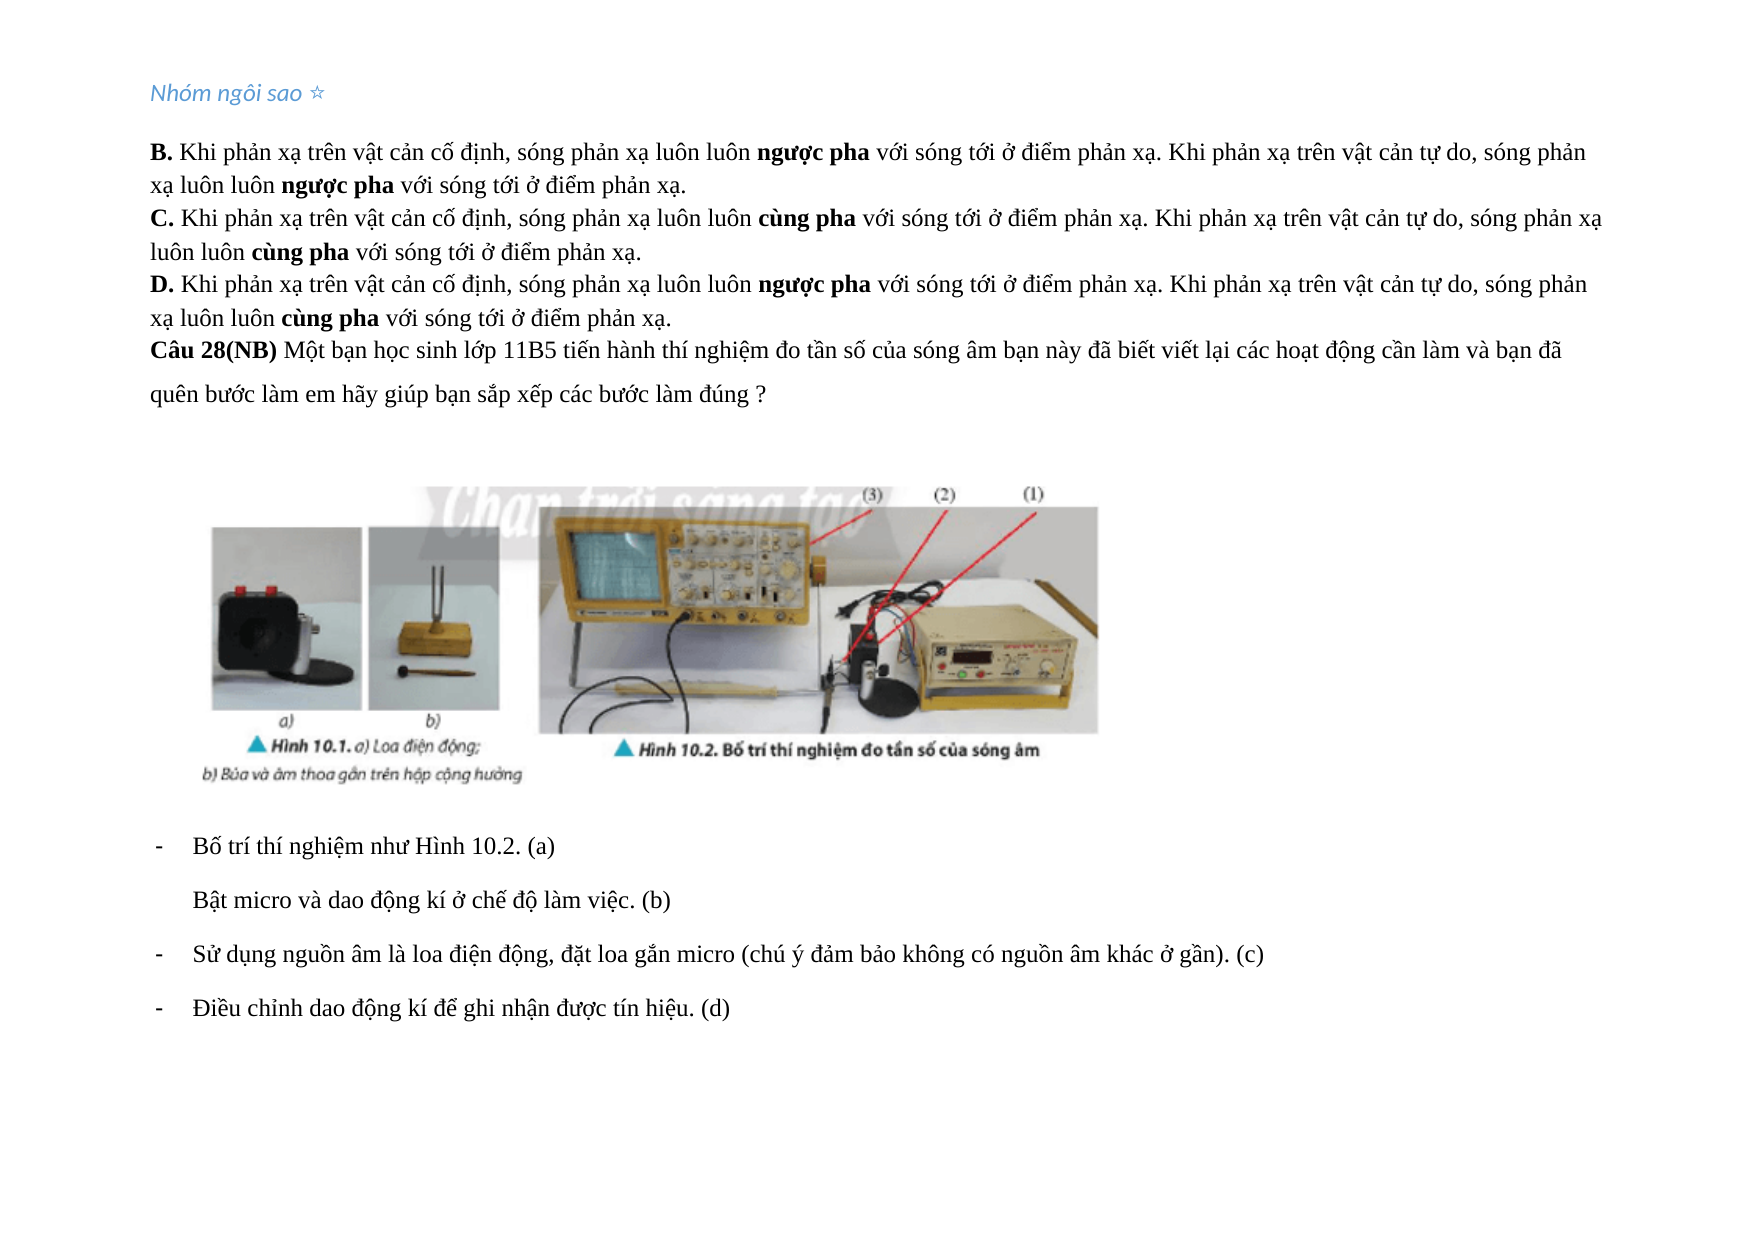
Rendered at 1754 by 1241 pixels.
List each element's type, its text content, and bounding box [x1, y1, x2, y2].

text Câu 28(NB) Một bạn học sinh lớp 11B5 tiến hành thí nghiệm đo tần số của sóng âm bạn này đã biết viết lại các hoạt động cần làm và bạn đã quên bước làm em hãy giúp bạn sắp xếp các bước làm đúng ? [150, 336, 1604, 407]
text Bật micro và dao động kí ở chế độ làm việc. (b) [192, 885, 1599, 914]
text C. Khi phản xạ trên vật cản cố định, sóng phản xạ luôn luôn cùng pha với sóng tới ở điểm phản xạ. Khi phản xạ trên vật cản tự do, sóng phản xạ luôn luôn cùng pha với sóng tới ở điểm phản xạ. [150, 203, 1604, 265]
text D. Khi phản xạ trên vật cản cố định, sóng phản xạ luôn luôn ngược pha với sóng tới ở điểm phản xạ. Khi phản xạ trên vật cản tự do, sóng phản xạ luôn luôn cùng pha với sóng tới ở điểm phản xạ. [150, 269, 1604, 331]
list Điều chỉnh dao động kí để ghi nhận được tín hiệu. (d) [155, 993, 1599, 1022]
list Sử dụng nguồn âm là loa điện động, đặt loa gắn micro (chú ý đảm bảo không có nguồn âm khác ở gần). (c) [155, 939, 1599, 968]
text B. Khi phản xạ trên vật cản cố định, sóng phản xạ luôn luôn ngược pha với sóng tới ở điểm phản xạ. Khi phản xạ trên vật cản tự do, sóng phản xạ luôn luôn ngược pha với sóng tới ở điểm phản xạ. [150, 137, 1604, 199]
list Bố trí thí nghiệm như Hình 10.2. (a) [155, 831, 1599, 860]
picture [150, 421, 1215, 794]
